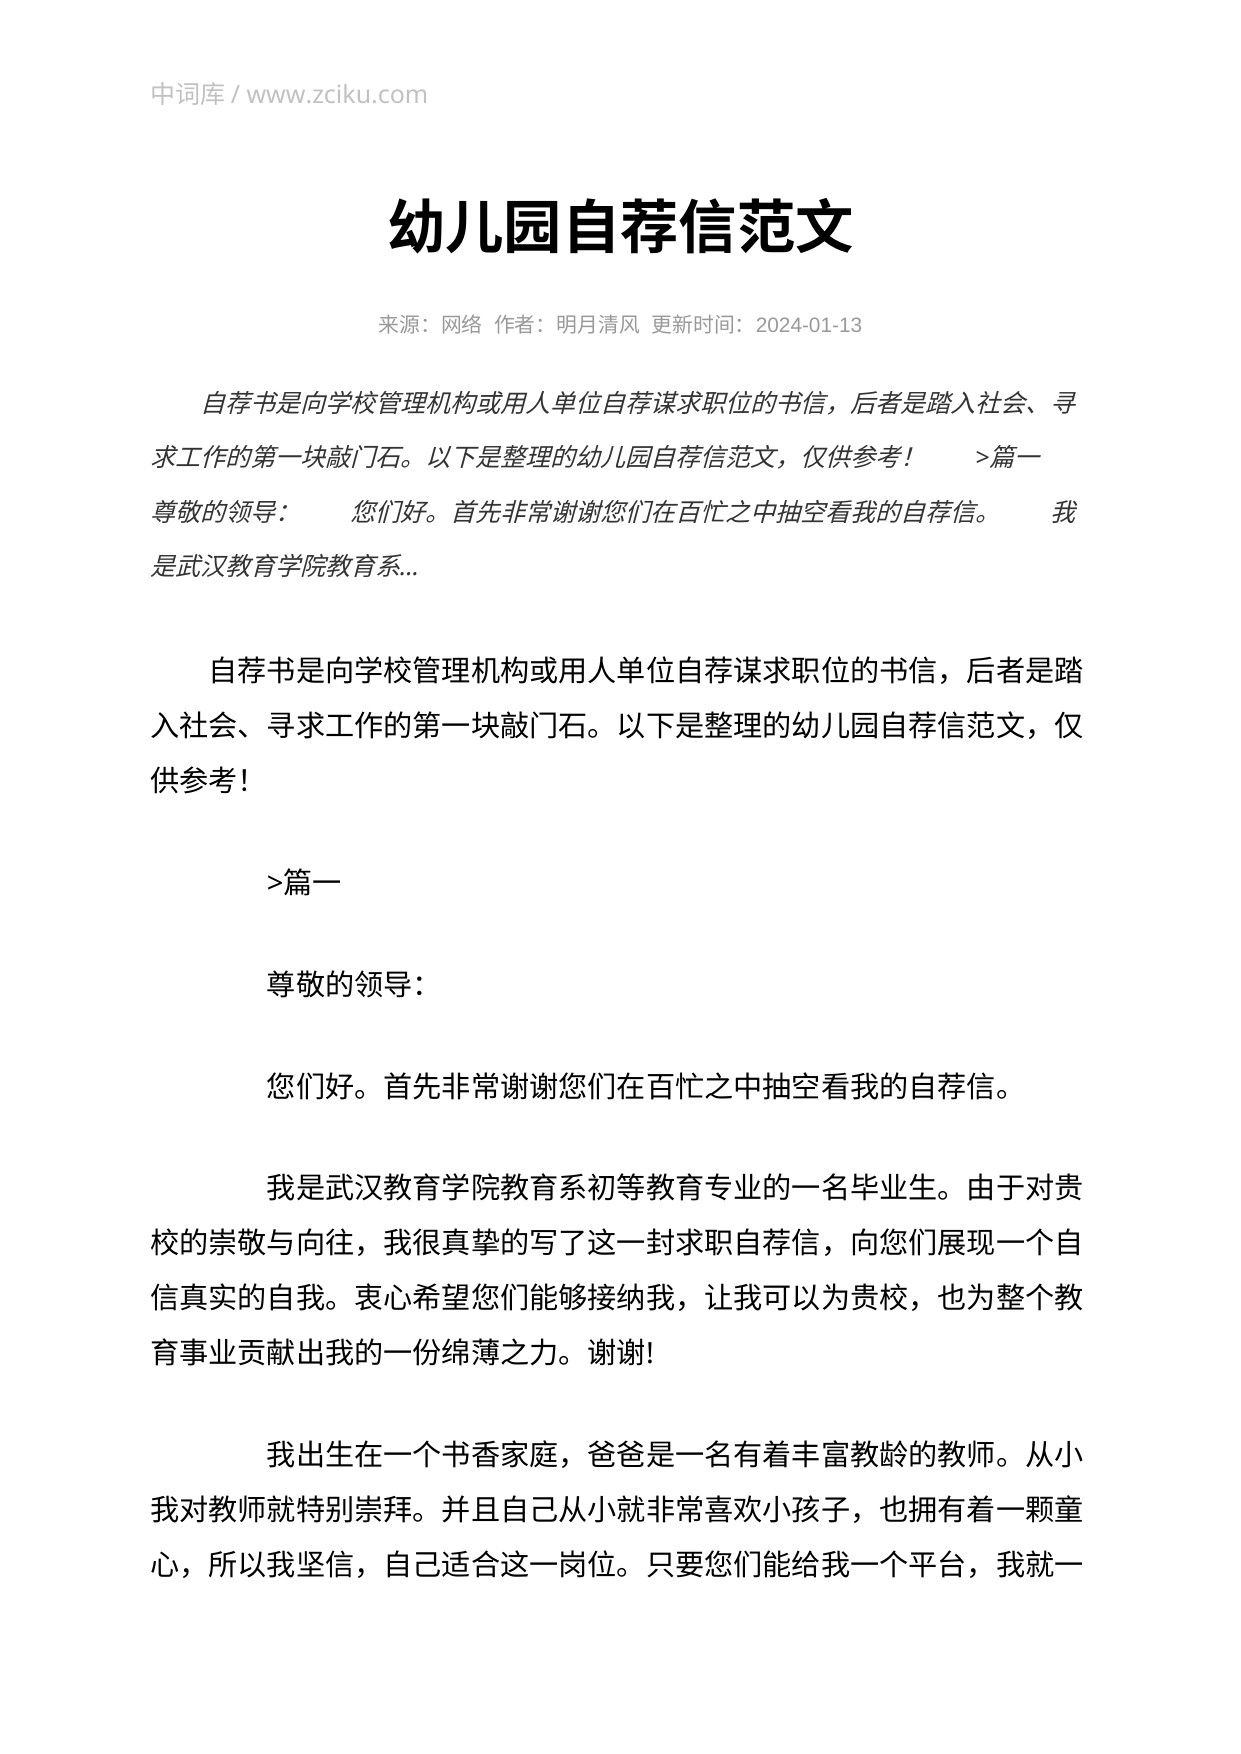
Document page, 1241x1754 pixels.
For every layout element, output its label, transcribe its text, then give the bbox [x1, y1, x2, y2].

text >篇一 [150, 859, 1090, 902]
subtitle 幼儿园自荐信范文 [150, 181, 1090, 266]
text 自荐书是向学校管理机构或用人单位自荐谋求职位的书信，后者是踏入社会、寻求工作的第一块敲门石。以下是整理的幼儿园自荐信范文，仅供参考！ [150, 648, 1090, 800]
text 来源：网络 作者：明月清风 更新时间：2024-01-13 [150, 313, 1090, 337]
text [150, 1432, 1090, 1584]
text 尊敬的领导： [150, 961, 1090, 1004]
text 自荐书是向学校管理机构或用人单位自荐谋求职位的书信，后者是踏入社会、寻求工作的第一块敲门石。以下是整理的幼儿园自荐信范文，仅供参考！ >篇一 尊敬的领导： 您们好。首先非常谢谢您们在百忙之中抽空看我的自荐信。 我是武汉教育学院教育系... [150, 383, 1090, 583]
text 您们好。首先非常谢谢您们在百忙之中抽空看我的自荐信。 [150, 1063, 1090, 1105]
text 我是武汉教育学院教育系初等教育专业的一名毕业生。由于对贵校的崇敬与向往，我很真挚的写了这一封求职自荐信，向您们展现一个自信真实的自我。衷心希望您们能够接纳我，让我可以为贵校，也为整个教育事业贡献出我的一份绵薄之力。谢谢! [150, 1165, 1090, 1372]
